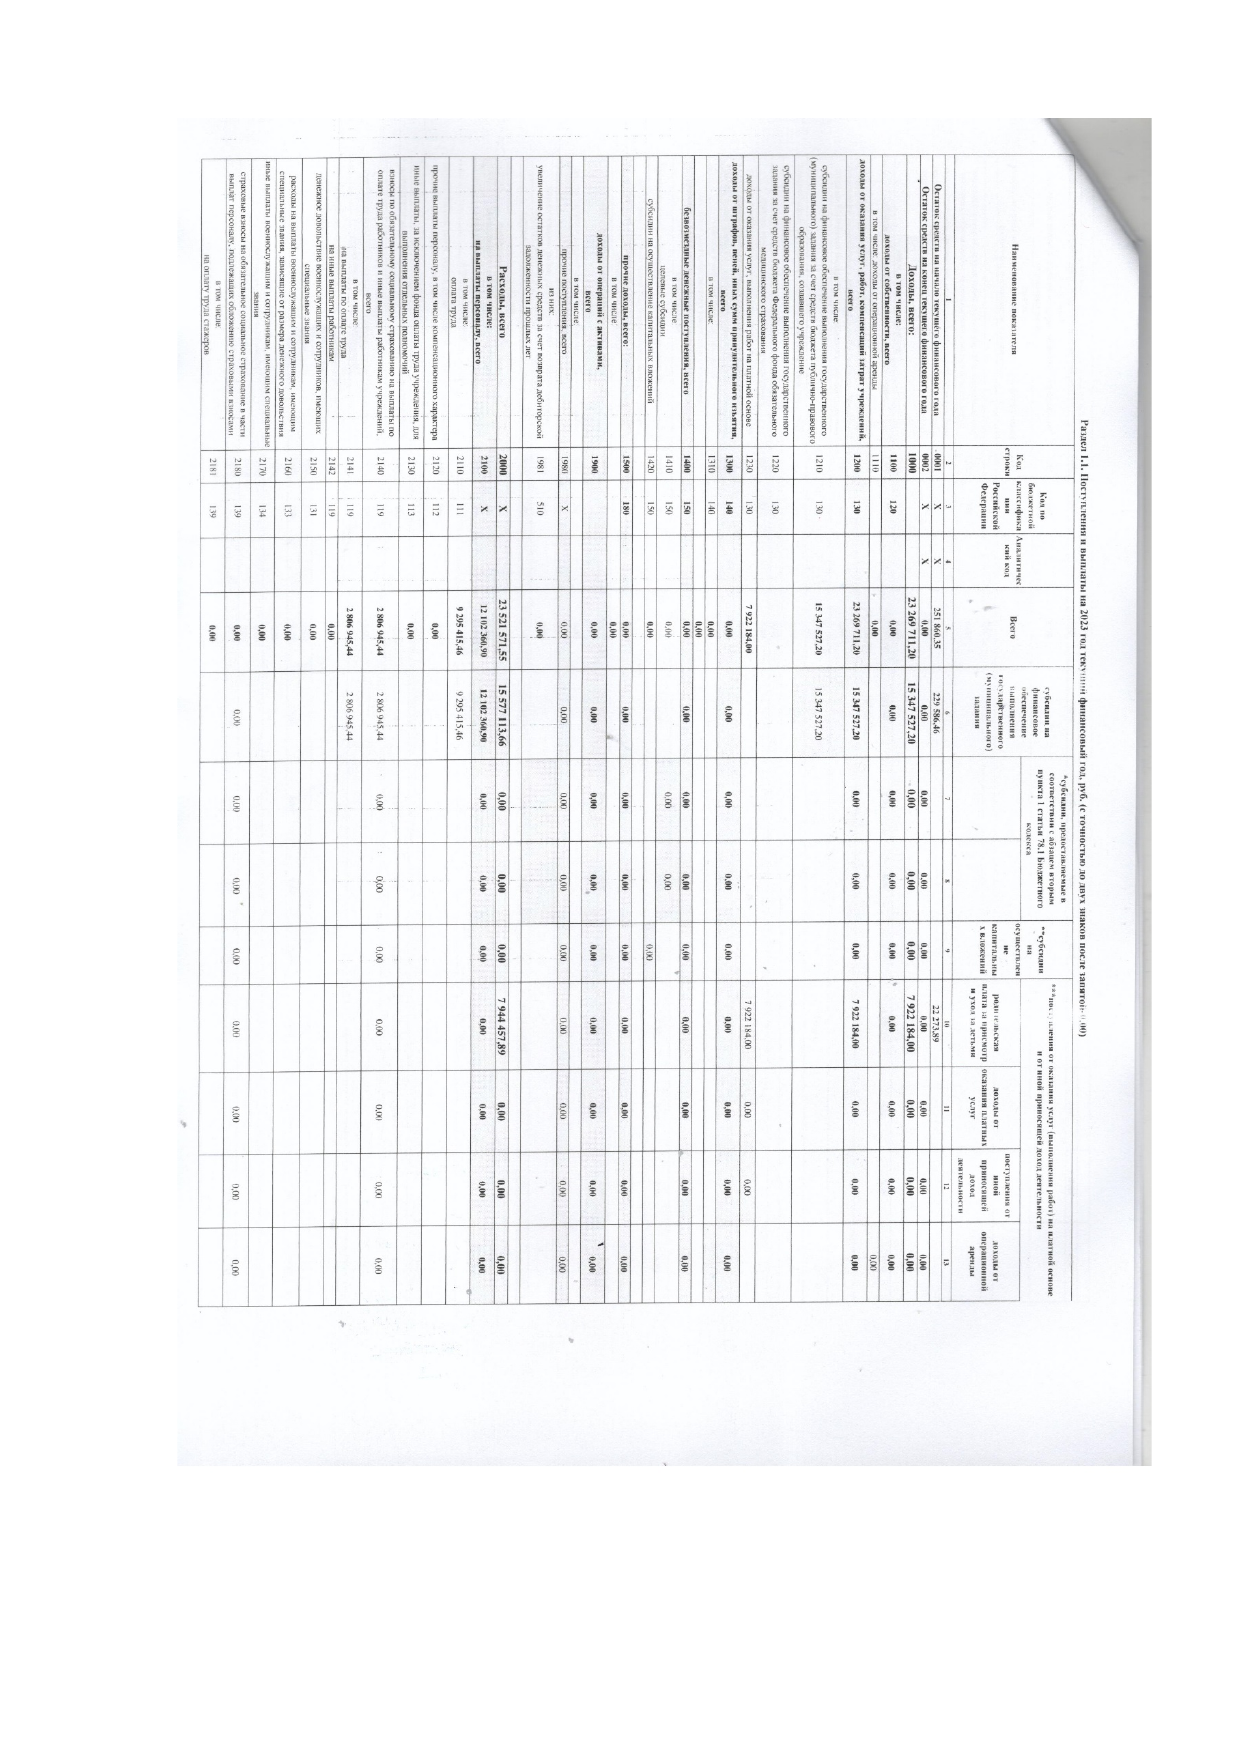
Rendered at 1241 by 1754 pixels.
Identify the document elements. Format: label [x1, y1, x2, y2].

picture [177, 118, 1152, 1479]
